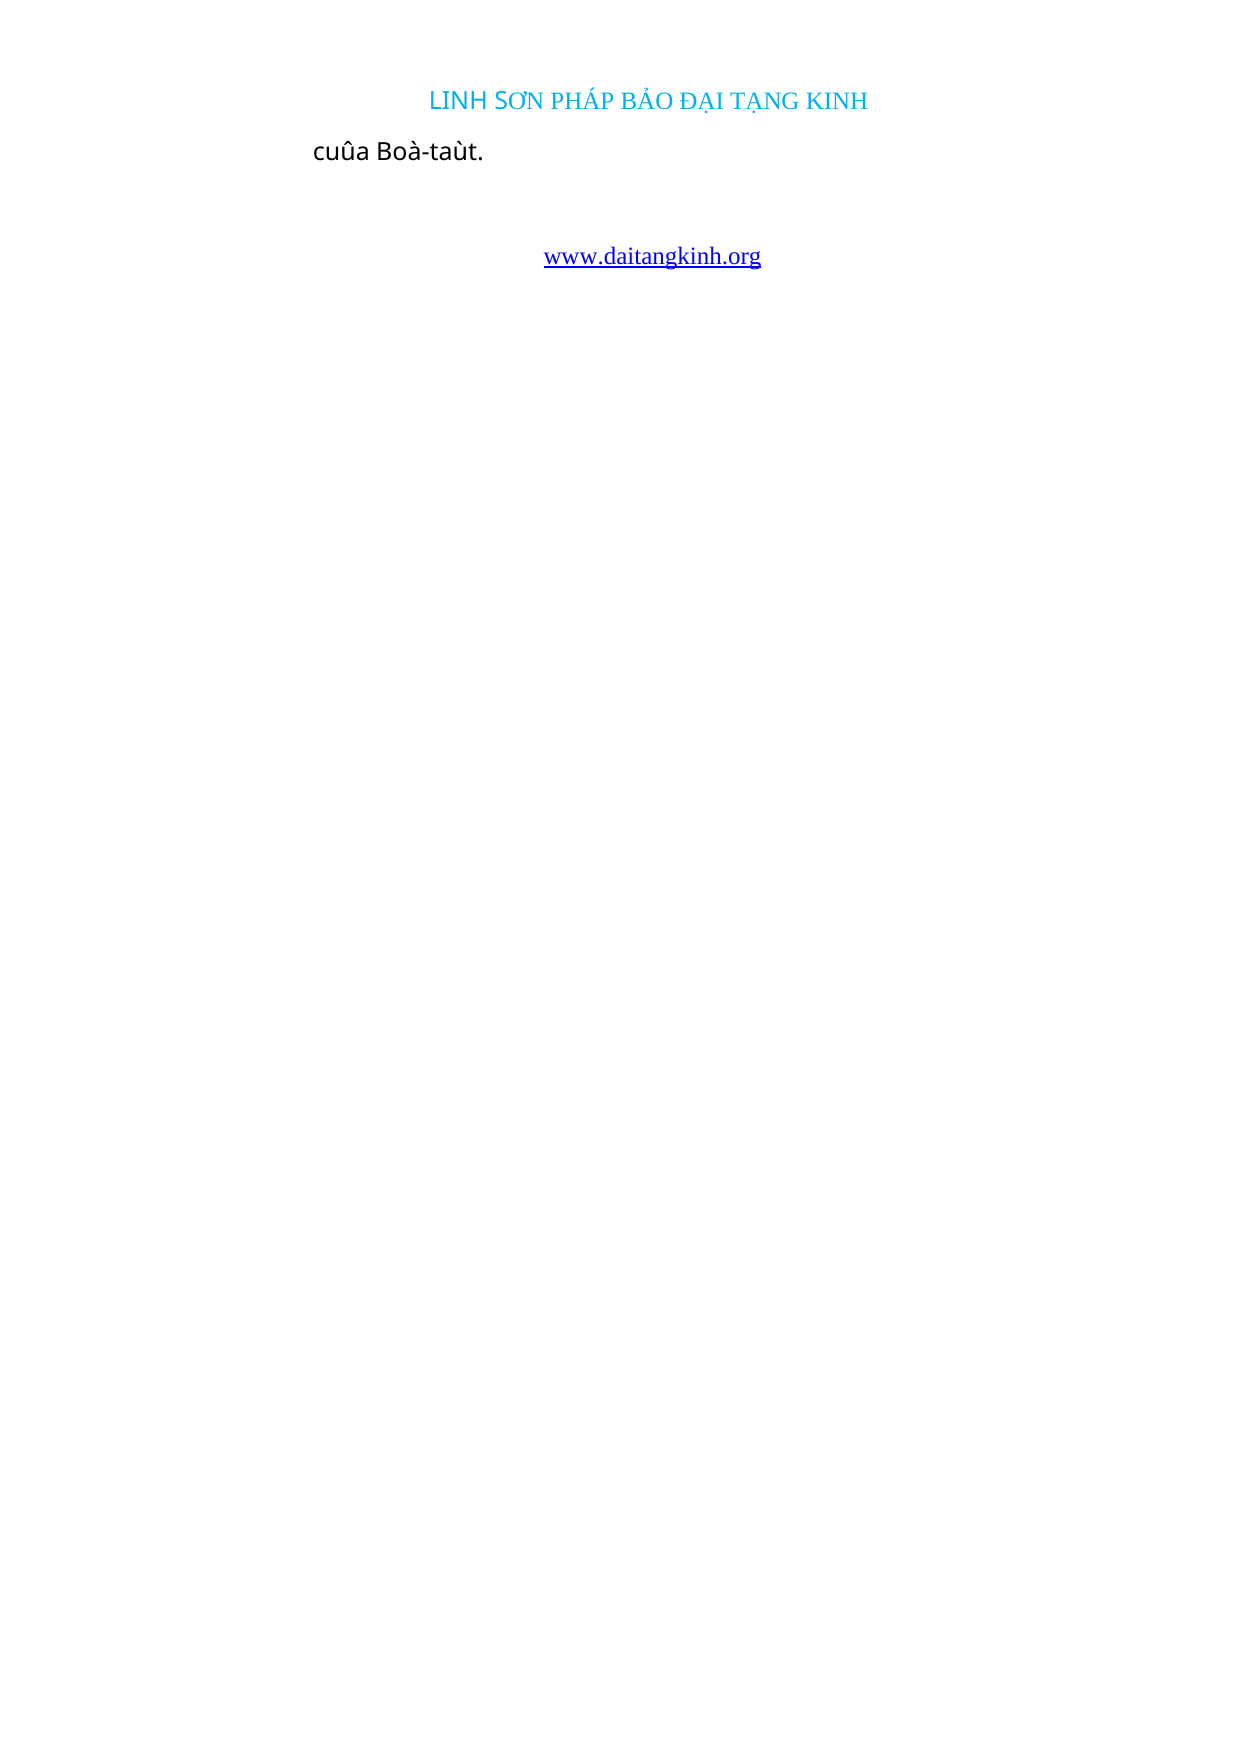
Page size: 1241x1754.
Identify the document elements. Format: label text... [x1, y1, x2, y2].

text www.daitangkinh.org [314, 241, 990, 270]
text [313, 135, 1065, 167]
